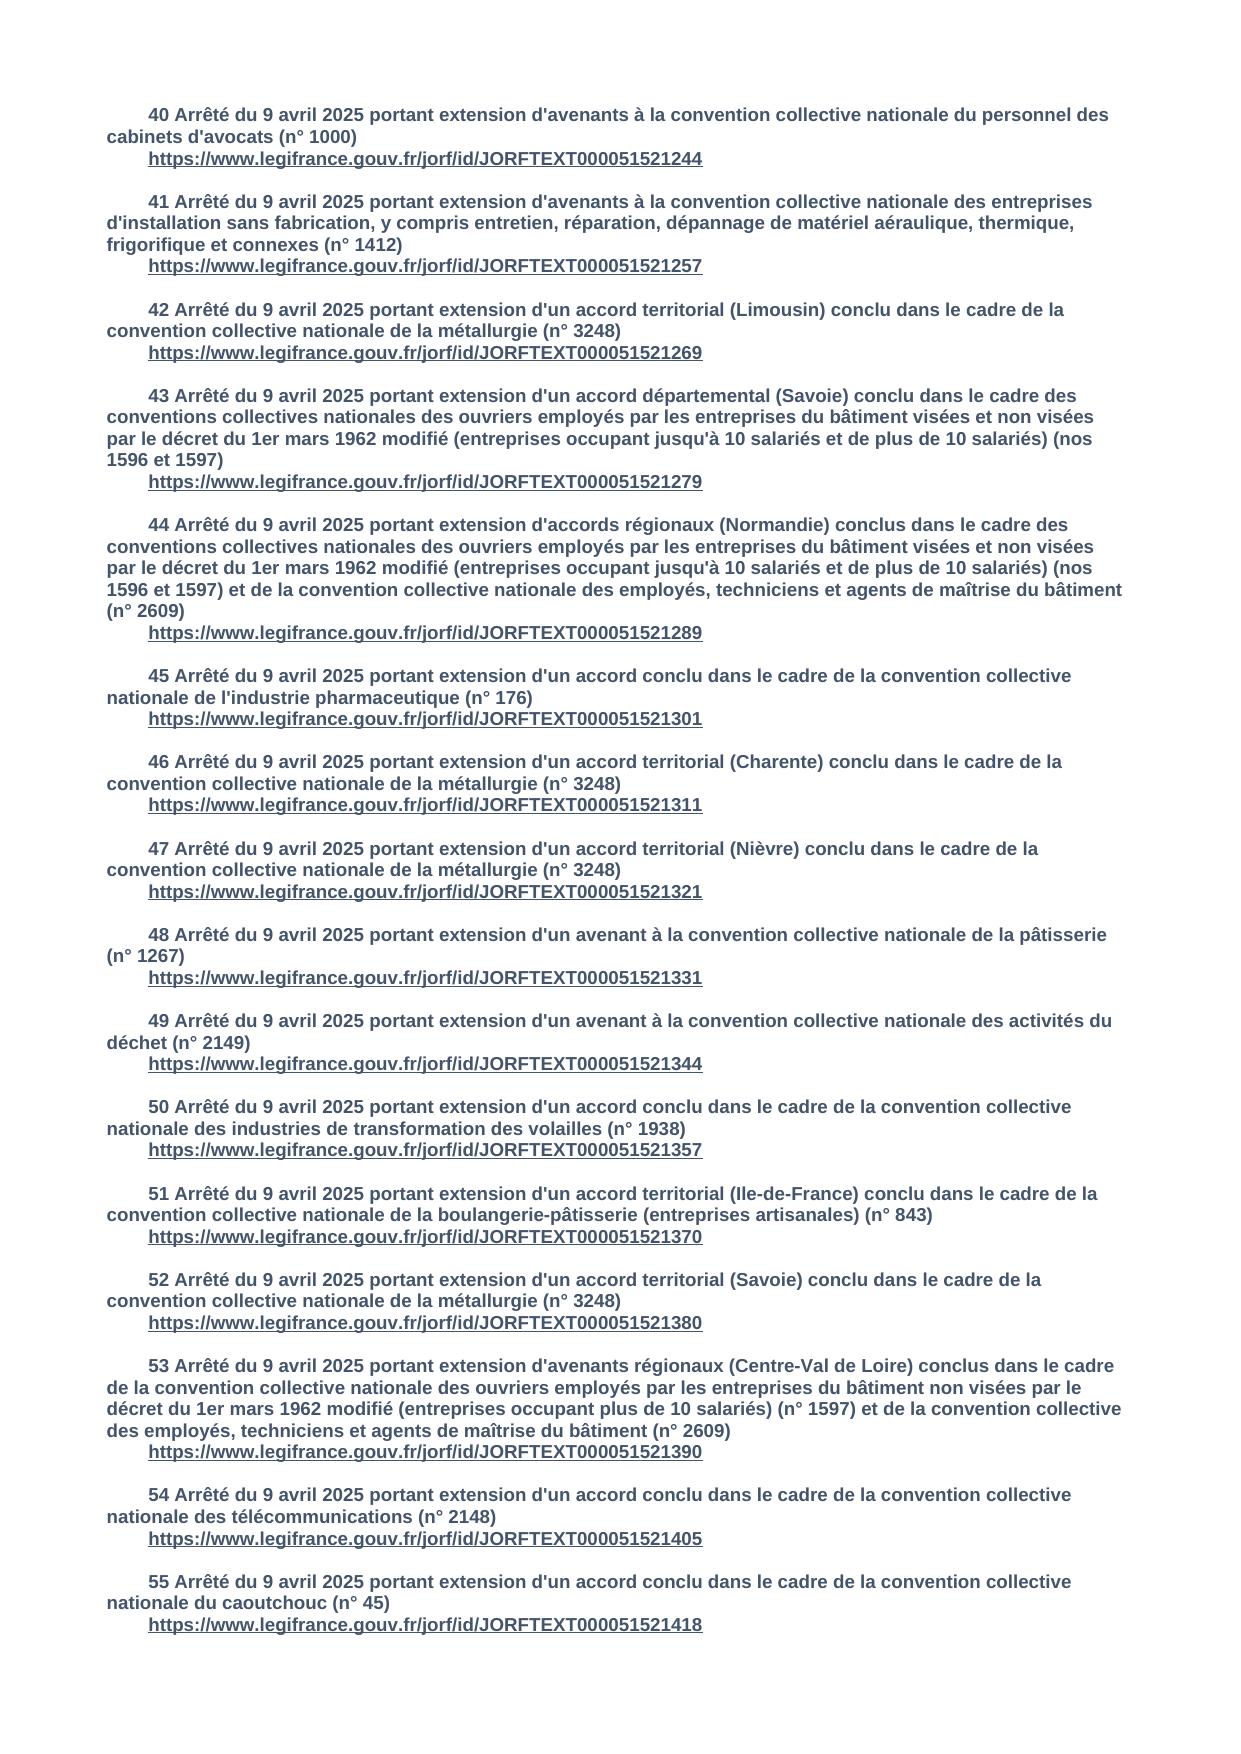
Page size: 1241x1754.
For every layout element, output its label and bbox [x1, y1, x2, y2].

text [106, 83, 1128, 1635]
